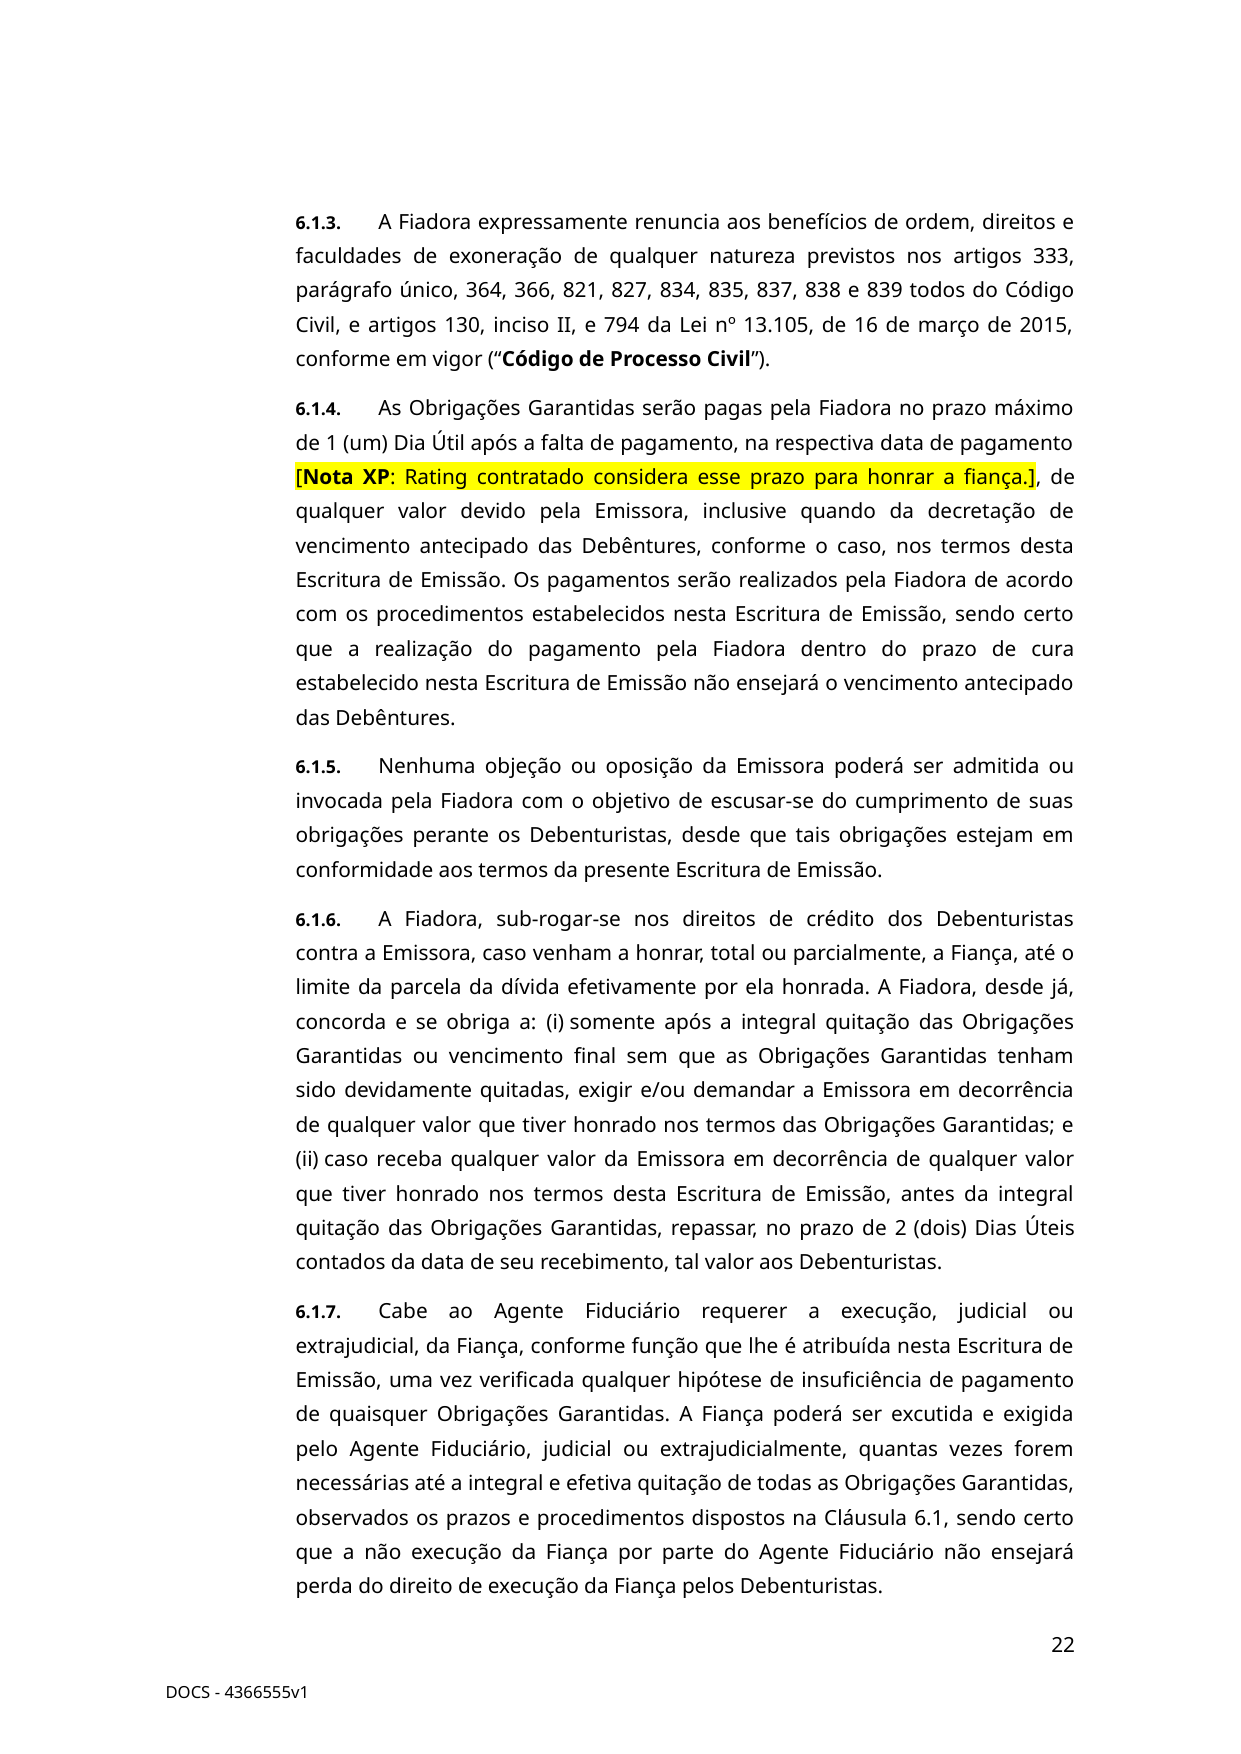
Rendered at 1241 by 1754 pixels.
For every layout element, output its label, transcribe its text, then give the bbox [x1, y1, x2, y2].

text Cabe ao Agente Fiduciário requerer a execução, judicial ou extrajudicial, da Fiança, conforme função que lhe é atribuída nesta Escritura de Emissão, uma vez verificada qualquer hipótese de insuficiência de pagamento de quaisquer Obrigações Garantidas. A Fiança poderá ser excutida e exigida pelo Agente Fiduciário, judicial ou extrajudicialmente, quantas vezes forem necessárias até a integral e efetiva quitação de todas as Obrigações Garantidas, observados os prazos e procedimentos dispostos na Cláusula 6.1, sendo certo que a não execução da Fiança por parte do Agente Fiduciário não ensejará perda do direito de execução da Fiança pelos Debenturistas. [295, 1296, 1075, 1600]
text Nenhuma objeção ou oposição da Emissora poderá ser admitida ou invocada pela Fiadora com o objetivo de escusar-se do cumprimento de suas obrigações perante os Debenturistas, desde que tais obrigações estejam em conformidade aos termos da presente Escritura de Emissão. [295, 752, 1075, 883]
text A Fiadora, sub-rogar-se nos direitos de crédito dos Debenturistas contra a Emissora, caso venham a honrar, total ou parcialmente, a Fiança, até o limite da parcela da dívida efetivamente por ela honrada. A Fiadora, desde já, concorda e se obriga a: (i) somente após a integral quitação das Obrigações Garantidas ou vencimento final sem que as Obrigações Garantidas tenham sido devidamente quitadas, exigir e/ou demandar a Emissora em decorrência de qualquer valor que tiver honrado nos termos das Obrigações Garantidas; e (ii) caso receba qualquer valor da Emissora em decorrência de qualquer valor que tiver honrado nos termos desta Escritura de Emissão, antes da integral quitação das Obrigações Garantidas, repassar, no prazo de 2 (dois) Dias Úteis contados da data de seu recebimento, tal valor aos Debenturistas. [295, 904, 1075, 1276]
text As Obrigações Garantidas serão pagas pela Fiadora no prazo máximo de 1 (um) Dia Útil após a falta de pagamento, na respectiva data de pagamento [Nota XP: Rating contratado considera esse prazo para honrar a fiança.], de qualquer valor devido pela Emissora, inclusive quando da decretação de vencimento antecipado das Debêntures, conforme o caso, nos termos desta Escritura de Emissão. Os pagamentos serão realizados pela Fiadora de acordo com os procedimentos estabelecidos nesta Escritura de Emissão, sendo certo que a realização do pagamento pela Fiadora dentro do prazo de cura estabelecido nesta Escritura de Emissão não ensejará o vencimento antecipado das Debêntures. [295, 393, 1075, 731]
text A Fiadora expressamente renuncia aos benefícios de ordem, direitos e faculdades de exoneração de qualquer natureza previstos nos artigos 333, parágrafo único, 364, 366, 821, 827, 834, 835, 837, 838 e 839 todos do Código Civil, e artigos 130, inciso II, e 794 da Lei nº 13.105, de 16 de março de 2015, conforme em vigor (“Código de Processo Civil”). [295, 207, 1075, 373]
